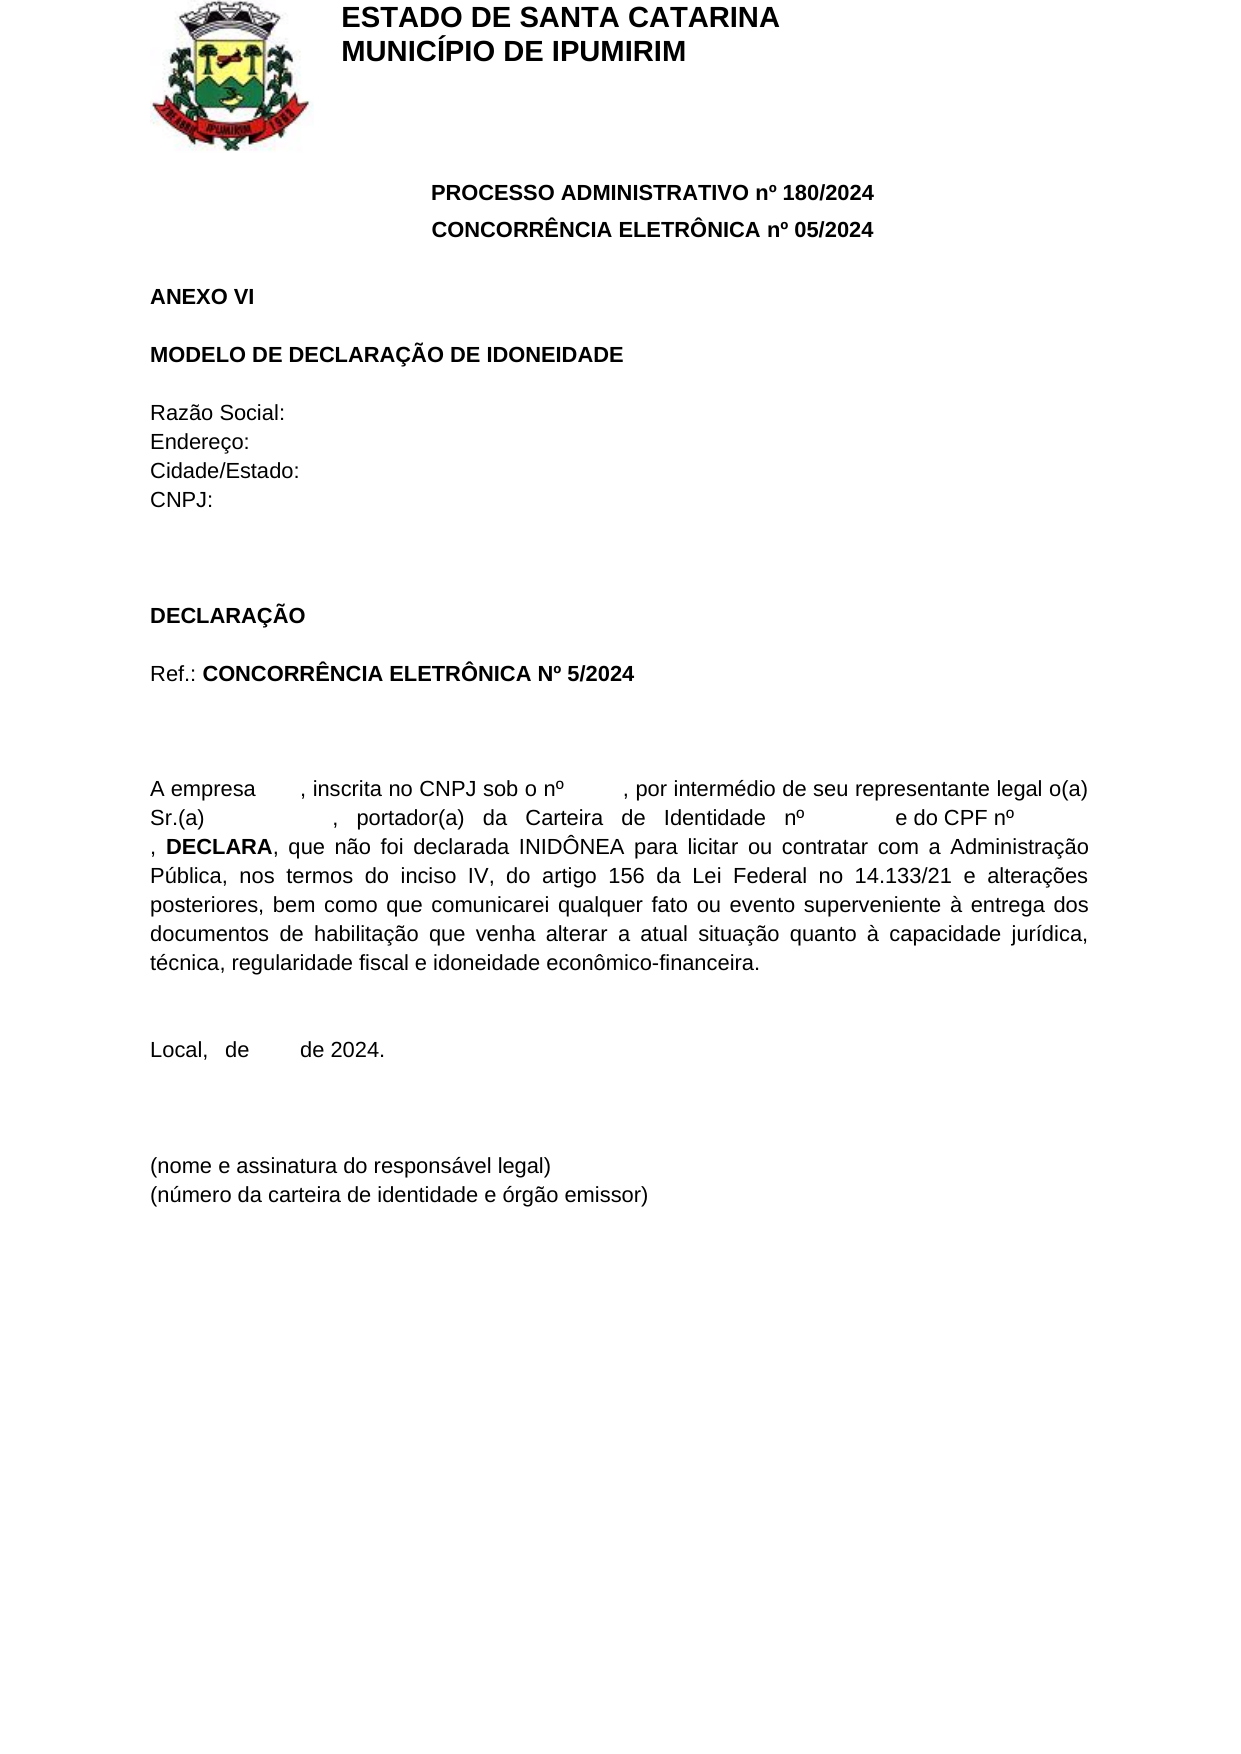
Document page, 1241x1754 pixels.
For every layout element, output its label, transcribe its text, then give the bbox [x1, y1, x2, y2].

text CONCORRÊNCIA ELETRÔNICA nº 05/2024 [150, 217, 1155, 242]
text Local, de de 2024. [150, 1037, 1090, 1062]
text (número da carteira de identidade e órgão emissor) [150, 1182, 1090, 1207]
text Cidade/Estado: [150, 458, 1090, 483]
text Endereço: [150, 429, 1090, 454]
text MODELO DE DECLARAÇÃO DE IDONEIDADE [150, 342, 1090, 367]
text (nome e assinatura do responsável legal) [150, 1153, 1090, 1178]
text PROCESSO ADMINISTRATIVO nº 180/2024 [150, 179, 1155, 205]
text CNPJ: [150, 487, 1090, 512]
text A empresa , inscrita no CNPJ sob o nº , por intermédio de seu representante legal o(a) Sr.(a) , portador(a) da Carteira de Identidade nº e do CPF nº , DECLARA, que não foi declarada INIDÔNEA para licitar ou contratar com a Administração Pública, nos termos do inciso IV, do artigo 156 da Lei Federal no 14.133/21 e alterações posteriores, bem como que comunicarei qualquer fato ou evento superveniente à entrega dos documentos de habilitação que venha alterar a atual situação quanto à capacidade jurídica, técnica, regularidade fiscal e idoneidade econômico-financeira. [150, 776, 1090, 975]
picture [150, 0, 314, 154]
text ANEXO VI [150, 284, 1090, 309]
text Ref.: CONCORRÊNCIA ELETRÔNICA Nº 5/2024 [150, 661, 1090, 686]
text DECLARAÇÃO [150, 603, 1090, 628]
text Razão Social: [150, 400, 1090, 425]
